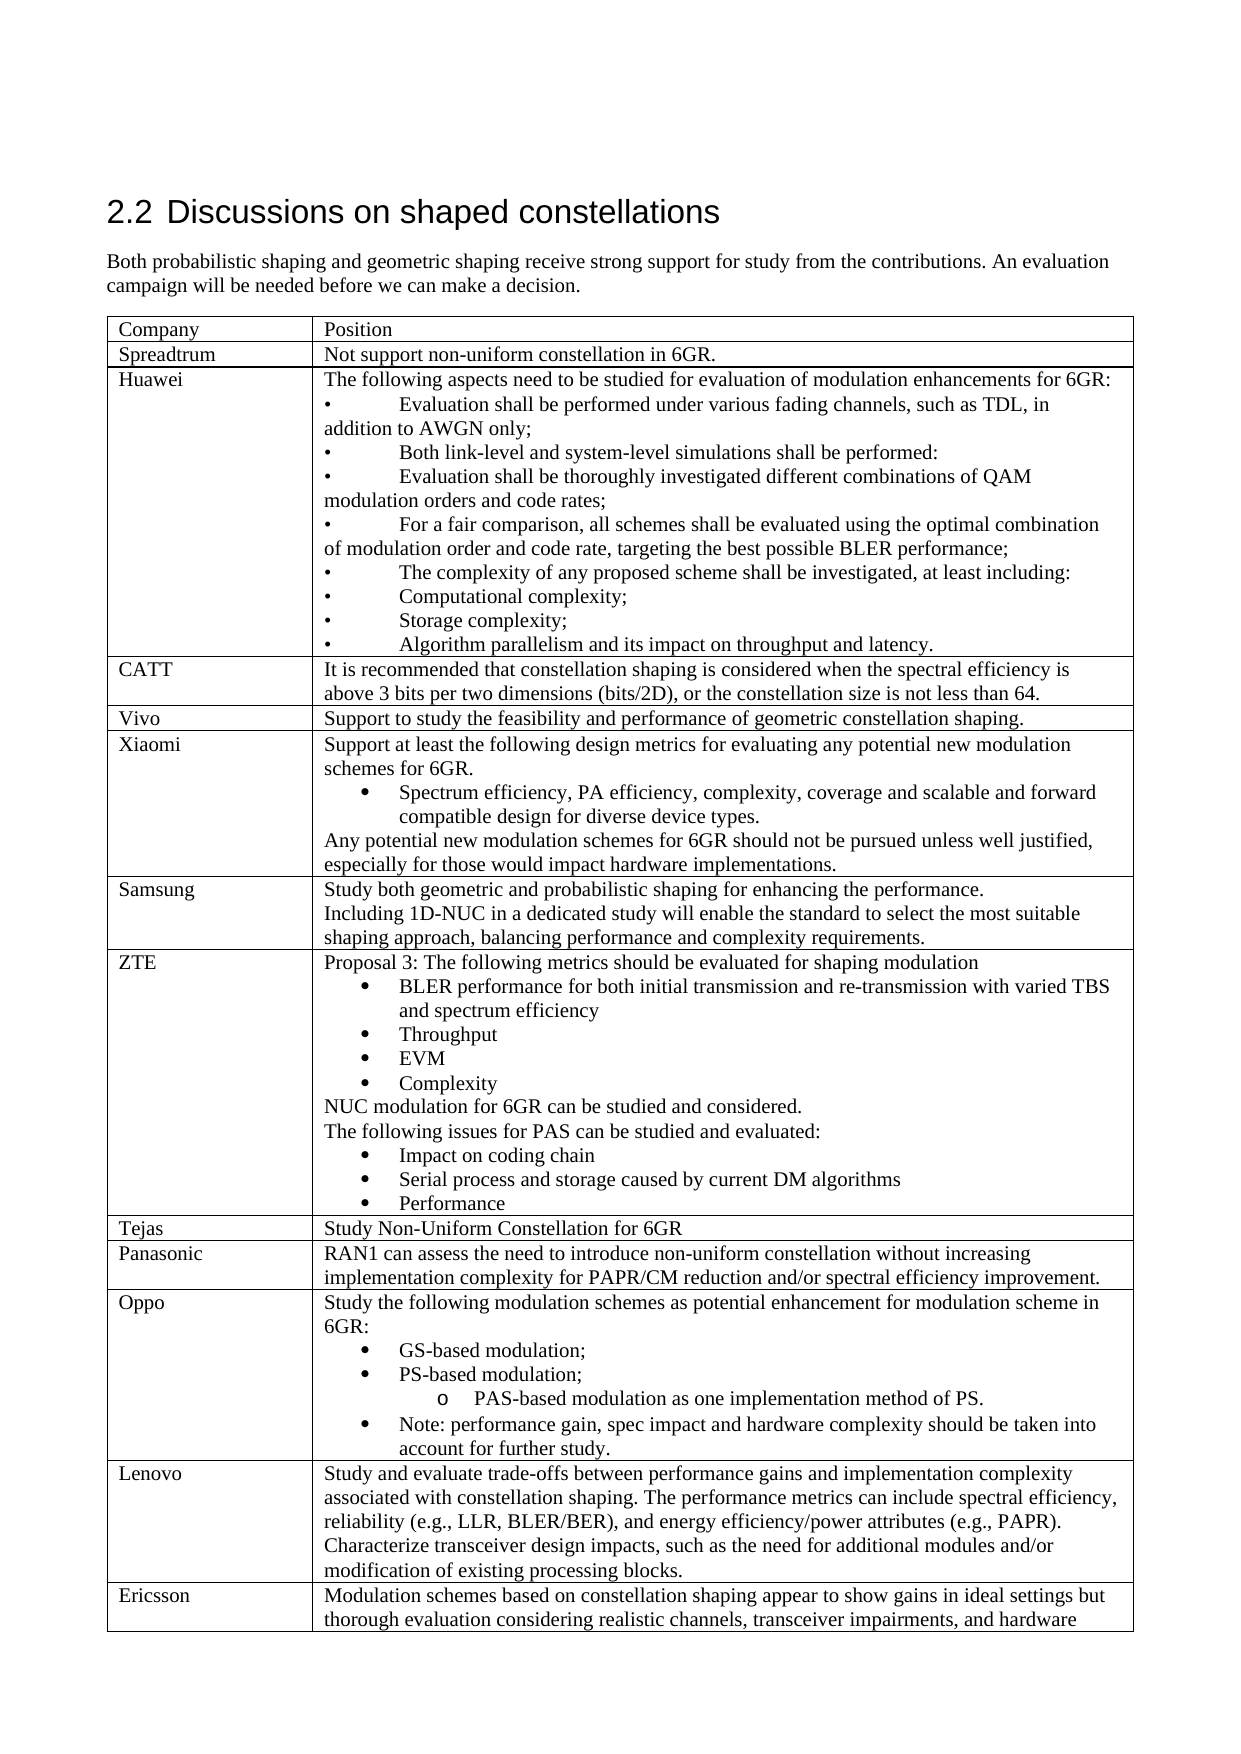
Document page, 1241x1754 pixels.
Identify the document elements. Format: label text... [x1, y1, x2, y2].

table_cell RAN1 can assess the need to introduce non-uniform constellation without increasing implementation complexity for PAPR/CM reduction and/or spectral efficiency improvement. [313, 1241, 1133, 1289]
table_cell Oppo [108, 1290, 312, 1460]
table_cell Lenovo [108, 1461, 312, 1582]
table_cell Spreadtrum [108, 342, 312, 366]
table_cell Tejas [108, 1216, 312, 1240]
text Both probabilistic shaping and geometric shaping receive strong support for study from the contributions. An evaluation campaign will be needed before we can make a decision. [106, 249, 1134, 297]
table_cell Xiaomi [108, 731, 312, 876]
table_cell ZTE [108, 950, 312, 1215]
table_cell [313, 1583, 1133, 1631]
table_cell Samsung [108, 877, 312, 949]
table_cell Ericsson [108, 1583, 312, 1631]
table_header Company [108, 317, 312, 341]
table_cell Huawei [108, 368, 312, 656]
table_cell Support to study the feasibility and performance of geometric constellation shaping. [313, 706, 1133, 730]
table_cell The following aspects need to be studied for evaluation of modulation enhancements for 6GR: • Evaluation shall be performed under various fading channels, such as TDL, in addition to AWGN only; • Both link-level and system-level simulations shall be performed: • Evaluation shall be thoroughly investigated different combinations of QAM modulation orders and code rates; • For a fair comparison, all schemes shall be evaluated using the optimal combination of modulation order and code rate, targeting the best possible BLER performance; • The complexity of any proposed scheme shall be investigated, at least including: • Computational complexity; • Storage complexity; • Algorithm parallelism and its impact on throughput and latency. [313, 368, 1133, 656]
table_header Position [313, 317, 1133, 341]
table_cell Study and evaluate trade-offs between performance gains and implementation complexity associated with constellation shaping. The performance metrics can include spectral efficiency, reliability (e.g., LLR, BLER/BER), and energy efficiency/power attributes (e.g., PAPR). Characterize transceiver design impacts, such as the need for additional modules and/or modification of existing processing blocks. [313, 1461, 1133, 1582]
table_cell Study the following modulation schemes as potential enhancement for modulation scheme in 6GR: GS-based modulation; PS-based modulation; PAS-based modulation as one implementation method of PS. Note: performance gain, spec impact and hardware complexity should be taken into account for further study. [313, 1290, 1133, 1460]
table_cell Study Non-Uniform Constellation for 6GR [313, 1216, 1133, 1240]
subtitle Discussions on shaped constellations [106, 192, 1134, 231]
table_cell Panasonic [108, 1241, 312, 1289]
table_cell Not support non-uniform constellation in 6GR. [313, 342, 1133, 366]
table_cell Support at least the following design metrics for evaluating any potential new modulation schemes for 6GR. Spectrum efficiency, PA efficiency, complexity, coverage and scalable and forward compatible design for diverse device types. Any potential new modulation schemes for 6GR should not be pursued unless well justified, especially for those would impact hardware implementations. [313, 731, 1133, 876]
table_cell Vivo [108, 706, 312, 730]
table_cell CATT [108, 657, 312, 705]
table_cell It is recommended that constellation shaping is considered when the spectral efficiency is above 3 bits per two dimensions (bits/2D), or the constellation size is not less than 64. [313, 657, 1133, 705]
table_cell Study both geometric and probabilistic shaping for enhancing the performance. Including 1D-NUC in a dedicated study will enable the standard to select the most suitable shaping approach, balancing performance and complexity requirements. [313, 877, 1133, 949]
table_cell Proposal 3: The following metrics should be evaluated for shaping modulation BLER performance for both initial transmission and re-transmission with varied TBS and spectrum efficiency Throughput EVM Complexity NUC modulation for 6GR can be studied and considered. The following issues for PAS can be studied and evaluated: Impact on coding chain Serial process and storage caused by current DM algorithms Performance [313, 950, 1133, 1215]
